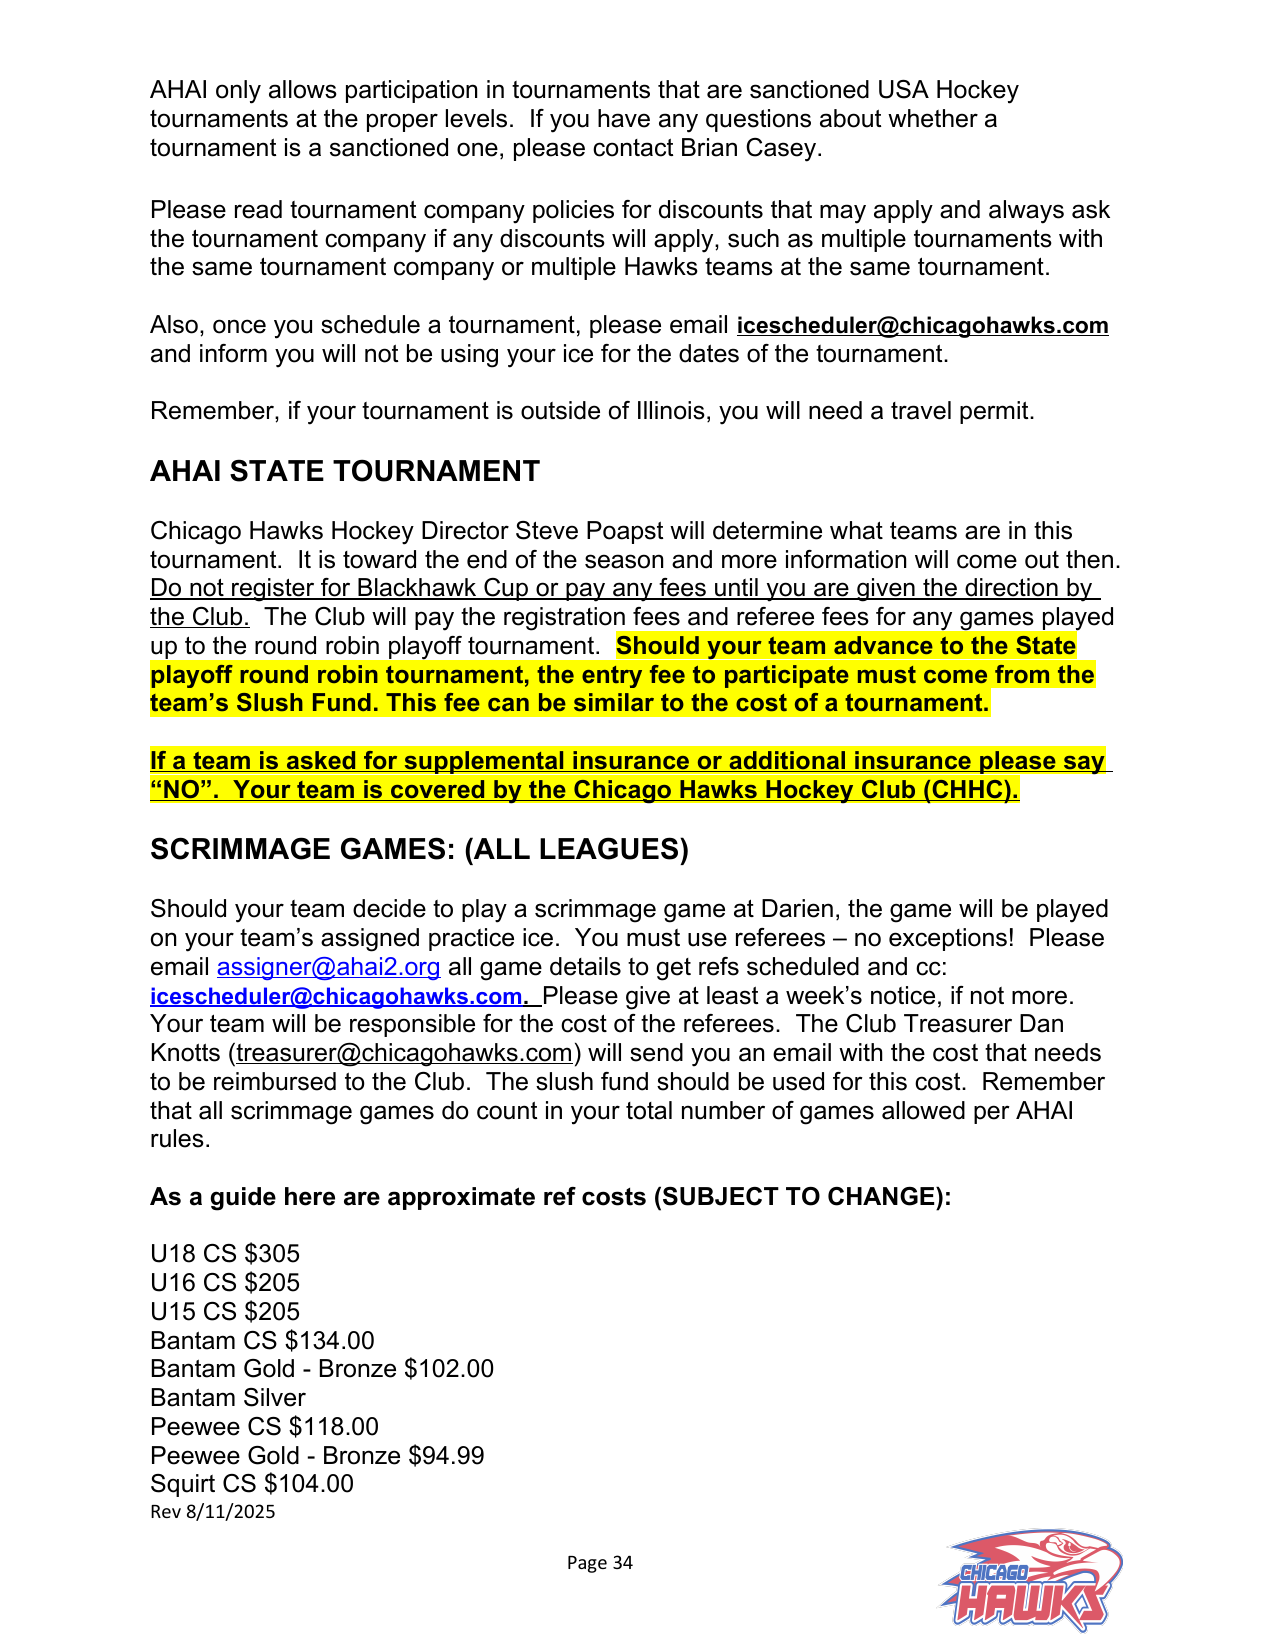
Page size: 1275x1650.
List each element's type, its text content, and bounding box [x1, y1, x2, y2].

text Squirt CS $104.00 [150, 1469, 1125, 1498]
text Bantam Silver [150, 1383, 1125, 1412]
text Chicago Hawks Hockey Director Steve Poapst will determine what teams are in this tournament. It is toward the end of the season and more information will come out then. Do not register for Blackhawk Cup or pay any fees until you are given the direction by the Club. The Club will pay the registration fees and referee fees for any games played up to the round robin playoff tournament. Should your team advance to the State playoff round robin tournament, the entry fee to participate must come from the team’s Slush Fund. This fee can be similar to the cost of a tournament. [150, 516, 1125, 717]
text Should your team decide to play a scrimmage game at Darien, the game will be played on your team’s assigned practice ice. You must use referees – no exceptions! Please email assigner@ahai2.org all game details to get refs scheduled and cc: icescheduler@chicagohawks.com. Please give at least a week’s notice, if not more. [150, 894, 1125, 1009]
text U18 CS $305 [150, 1239, 1125, 1268]
picture [936, 1528, 1123, 1634]
text Your team will be responsible for the cost of the referees. The Club Treasurer Dan Knotts (treasurer@chicagohawks.com) will send you an email with the cost that needs to be reimbursed to the Club. The slush fund should be used for this cost. Remember that all scrimmage games do count in your total number of games allowed per AHAI rules. [150, 1009, 1125, 1153]
subtitle AHAI STATE TOURNAMENT [150, 453, 1125, 487]
text Please read tournament company policies for discounts that may apply and always ask the tournament company if any discounts will apply, such as multiple tournaments with the same tournament company or multiple Hawks teams at the same tournament. [150, 195, 1125, 281]
text Peewee Gold - Bronze $94.99 [150, 1441, 1125, 1469]
text Bantam Gold - Bronze $102.00 [150, 1354, 1125, 1383]
text Also, once you schedule a tournament, please email icescheduler@chicagohawks.com [150, 310, 1125, 338]
text Bantam CS $134.00 [150, 1326, 1125, 1354]
text U16 CS $205 [150, 1268, 1125, 1297]
text Peewee CS $118.00 [150, 1412, 1125, 1441]
text and inform you will not be using your ice for the dates of the tournament. [150, 338, 1125, 367]
text AHAI only allows participation in tournaments that are sanctioned USA Hockey tournaments at the proper levels. If you have any questions about whether a tournament is a sanctioned one, please contact Brian Casey. [150, 75, 1125, 161]
text U15 CS $205 [150, 1297, 1125, 1326]
text Remember, if your tournament is outside of Illinois, you will need a travel permit. [150, 396, 1125, 425]
text If a team is asked for supplemental insurance or additional insurance please say “NO”. Your team is covered by the Chicago Hawks Hockey Club (CHHC). [150, 746, 1125, 803]
text As a guide here are approximate ref costs (SUBJECT TO CHANGE): [150, 1182, 1125, 1211]
subtitle SCRIMMAGE GAMES: (ALL LEAGUES) [150, 832, 1125, 866]
